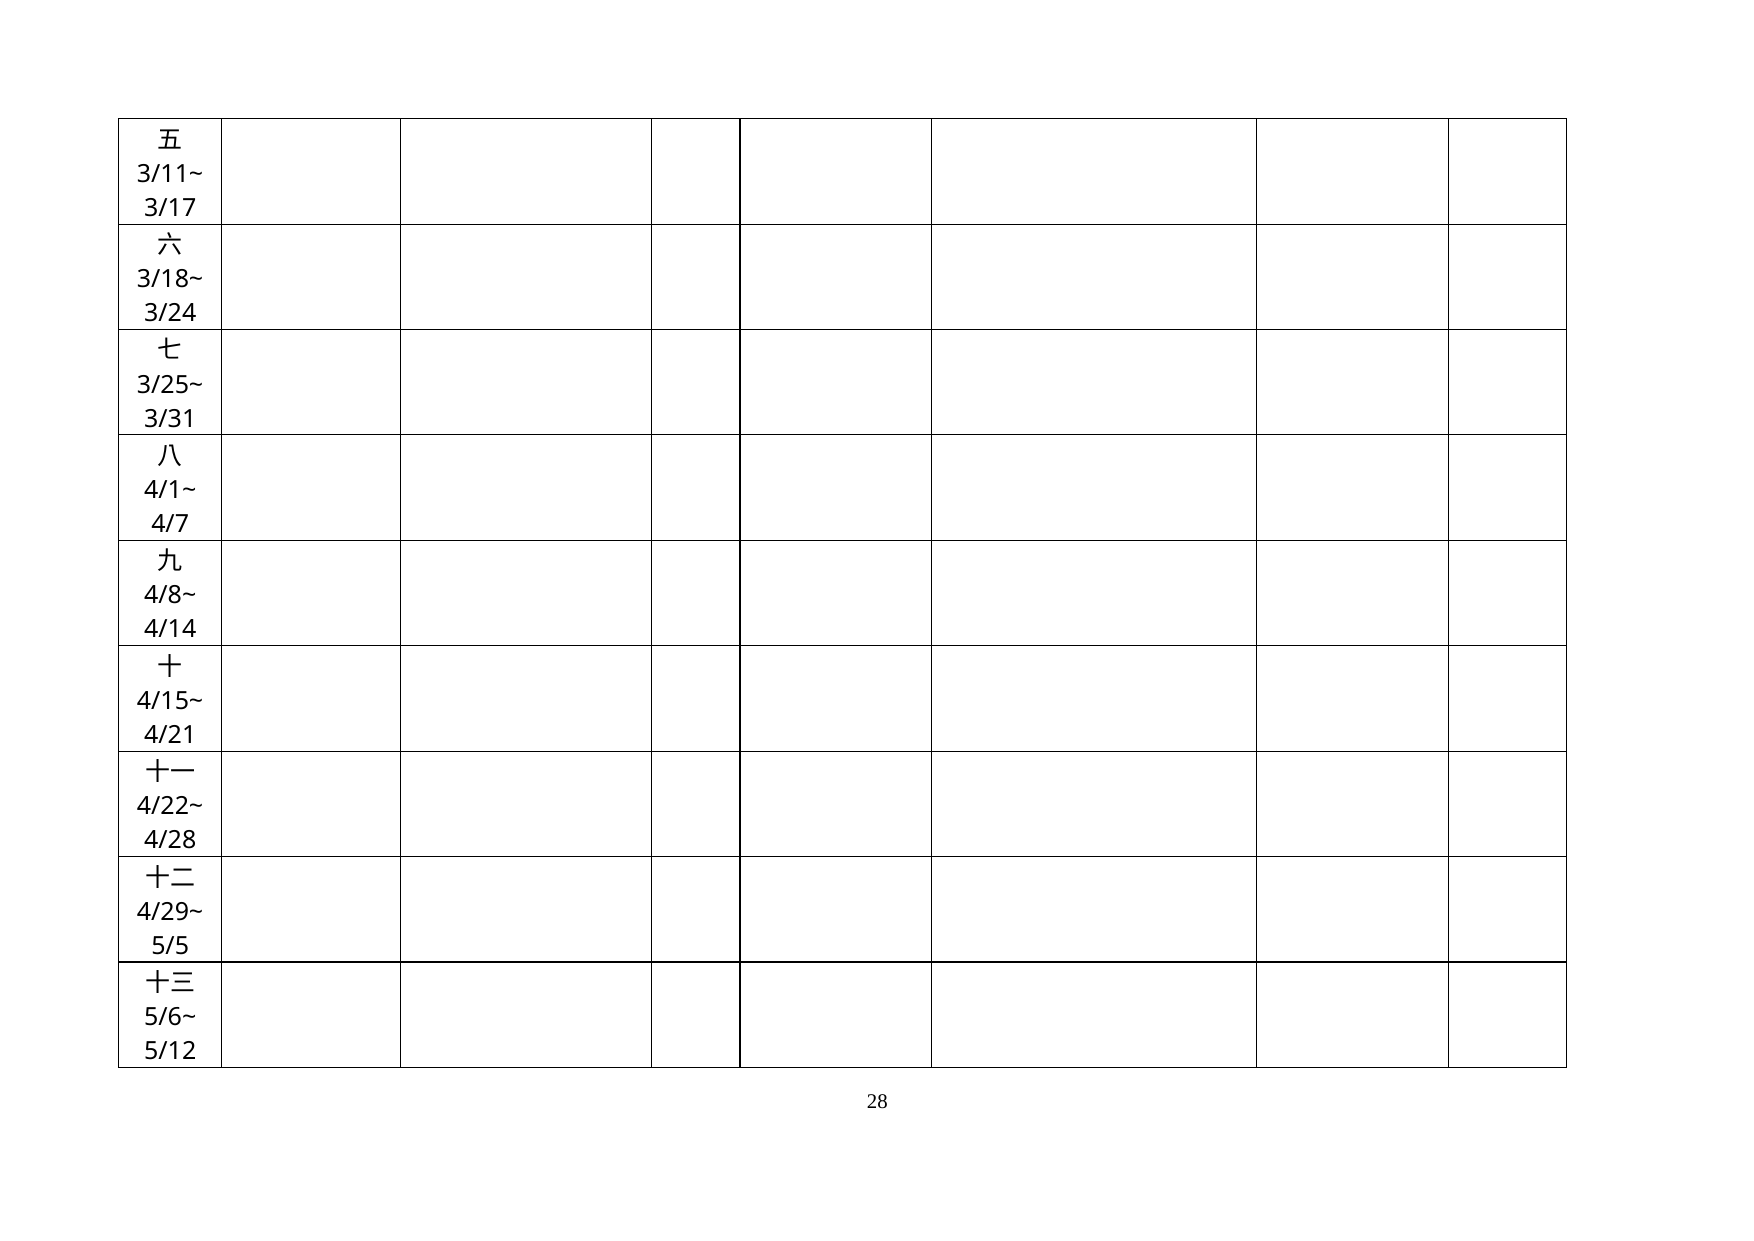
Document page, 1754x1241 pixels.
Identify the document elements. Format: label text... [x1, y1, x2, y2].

table_cell [222, 119, 400, 223]
table_cell [222, 857, 400, 961]
table_cell [222, 752, 400, 856]
table_cell 五3/11~ 3/17 [119, 119, 221, 223]
table_cell [1257, 435, 1448, 540]
table_cell [652, 541, 739, 645]
table_cell 九 4/8~ 4/14 [119, 541, 221, 645]
table_cell [652, 225, 739, 329]
table_cell [652, 119, 739, 223]
table_cell [1449, 119, 1566, 223]
table_cell 七 3/25~ 3/31 [119, 330, 221, 434]
table_cell [652, 963, 739, 1067]
table_cell [932, 857, 1256, 961]
table_cell [1257, 752, 1448, 856]
table_cell [1257, 857, 1448, 961]
table_cell [401, 330, 651, 434]
table_cell [741, 435, 931, 540]
table_cell [222, 225, 400, 329]
table_cell 八 4/1~ 4/7 [119, 435, 221, 540]
table_cell 十二 4/29~ 5/5 [119, 857, 221, 961]
table_cell [1257, 330, 1448, 434]
table_cell [652, 752, 739, 856]
table_cell [222, 646, 400, 751]
table_cell [1257, 225, 1448, 329]
table_cell [401, 857, 651, 961]
table_cell [401, 225, 651, 329]
table_cell [1257, 541, 1448, 645]
table_cell [741, 857, 931, 961]
table_cell [1449, 752, 1566, 856]
table_cell [1257, 646, 1448, 751]
table_cell [932, 225, 1256, 329]
table_cell [1449, 857, 1566, 961]
table_cell [741, 119, 931, 223]
table_cell [222, 541, 400, 645]
table_cell [1257, 963, 1448, 1067]
table_cell [932, 646, 1256, 751]
table_cell 六 3/18~ 3/24 [119, 225, 221, 329]
table_cell 十 4/15~ 4/21 [119, 646, 221, 751]
table_cell [222, 330, 400, 434]
table_cell [652, 330, 739, 434]
table_cell [741, 963, 931, 1067]
table_cell [1449, 225, 1566, 329]
table_cell [401, 541, 651, 645]
table_cell [401, 119, 651, 223]
table_cell [652, 646, 739, 751]
table_cell [1449, 541, 1566, 645]
table_cell [932, 435, 1256, 540]
table_cell [932, 541, 1256, 645]
table_cell [741, 330, 931, 434]
table_cell [401, 752, 651, 856]
table_cell [1449, 646, 1566, 751]
table_cell [741, 541, 931, 645]
table_cell 十三 5/6~ 5/12 [119, 963, 221, 1067]
table_cell 十一 4/22~ 4/28 [119, 752, 221, 856]
table_cell [652, 857, 739, 961]
table_cell [1449, 330, 1566, 434]
table_cell [222, 435, 400, 540]
table_cell [741, 646, 931, 751]
table_cell [401, 963, 651, 1067]
table_cell [401, 435, 651, 540]
table_cell [1449, 435, 1566, 540]
table_cell [1257, 119, 1448, 223]
table_cell [741, 225, 931, 329]
table_cell [401, 646, 651, 751]
table_cell [932, 963, 1256, 1067]
table_cell [1449, 963, 1566, 1067]
table_cell [222, 963, 400, 1067]
table_cell [932, 119, 1256, 223]
table_cell [741, 752, 931, 856]
table_cell [932, 330, 1256, 434]
table_cell [652, 435, 739, 540]
table_cell [932, 752, 1256, 856]
